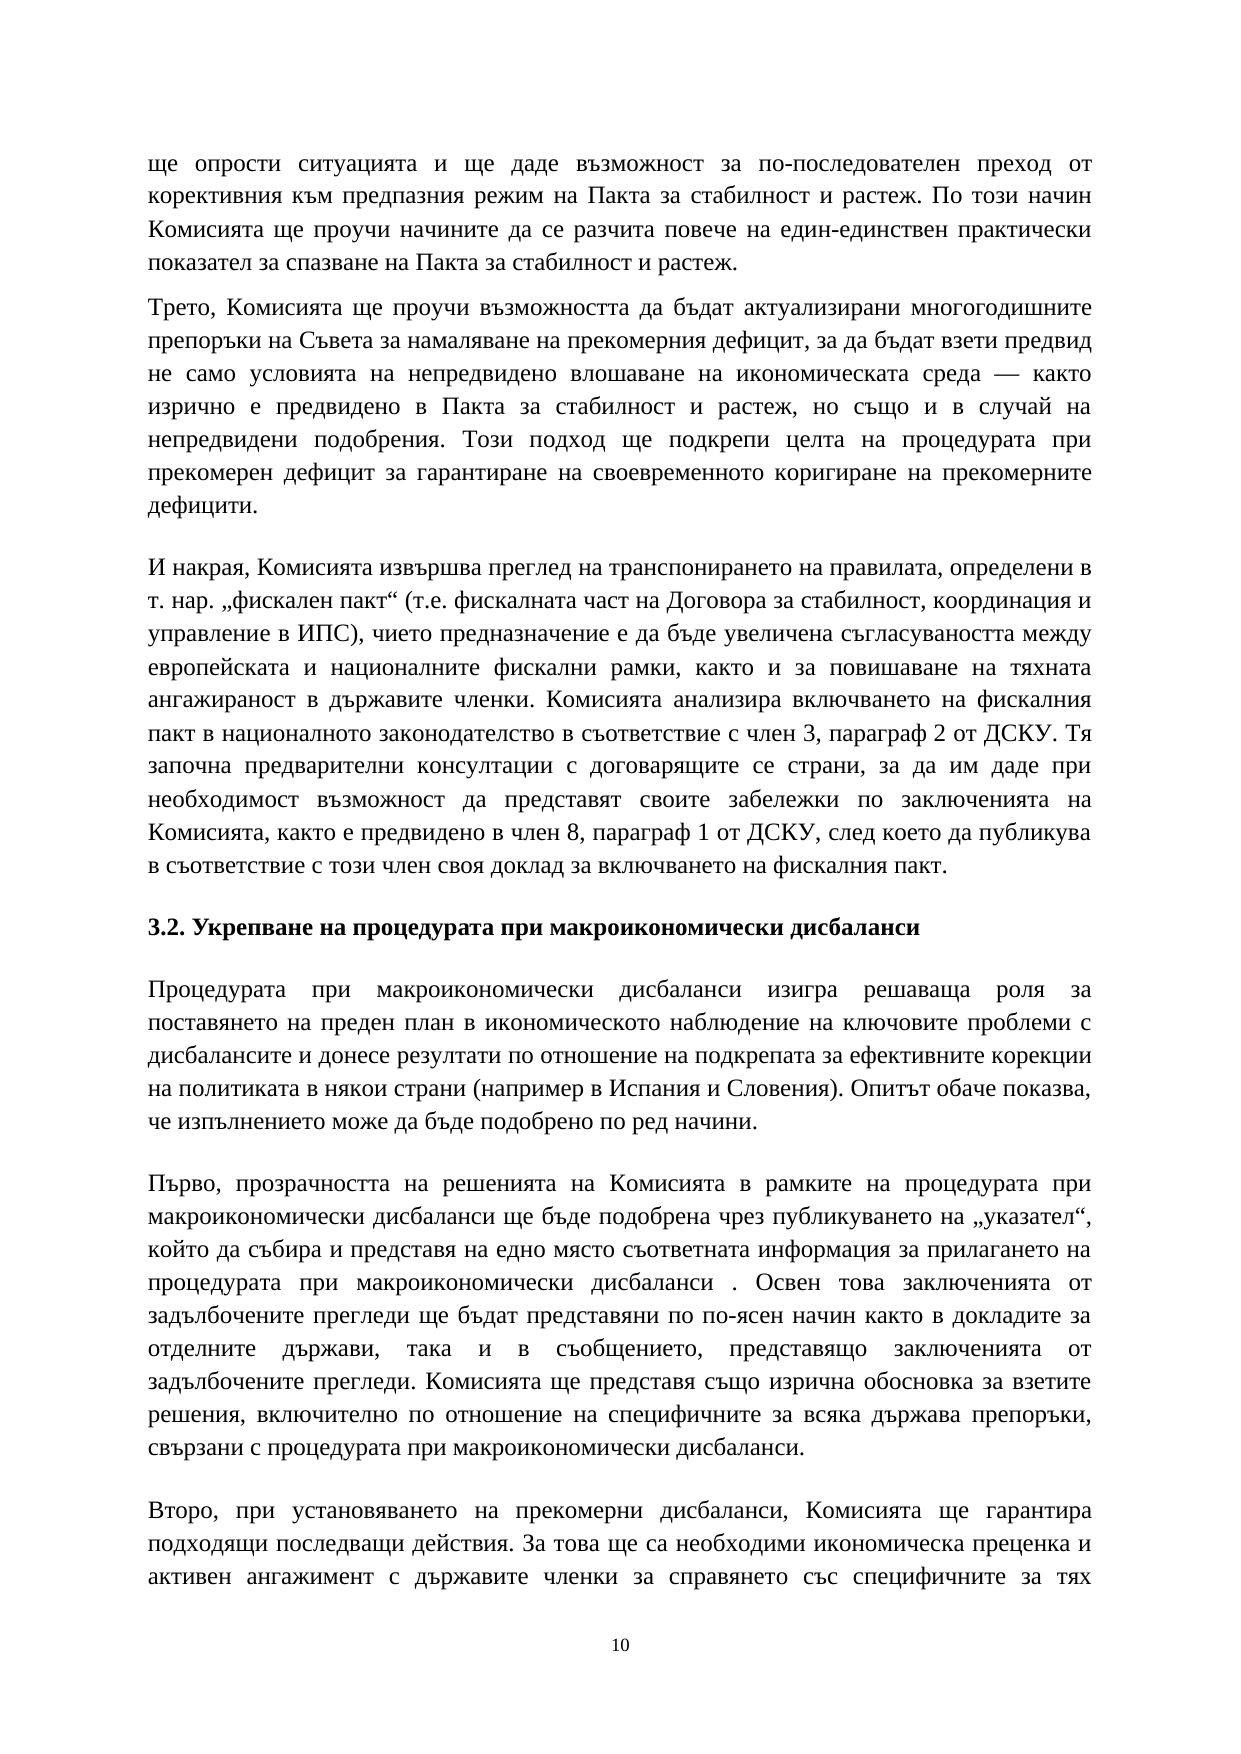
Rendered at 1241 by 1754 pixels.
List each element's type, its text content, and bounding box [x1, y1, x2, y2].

text Процедурата при макроикономически дисбаланси изигра решаваща роля за поставянето на преден план в икономическото наблюдение на ключовите проблеми с дисбалансите и донесе резултати по отношение на подкрепата за ефективните корекции на политиката в някои страни (например в Испания и Словения). Опитът обаче показва, че изпълнението може да бъде подобрено по ред начини. [148, 974, 1093, 1135]
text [148, 148, 1093, 275]
subtitle Укрепване на процедурата при макроикономически дисбаланси [148, 912, 1093, 941]
text Първо, прозрачността на решенията на Комисията в рамките на процедурата при макроикономически дисбаланси ще бъде подобрена чрез публикуването на „указател“, който да събира и представя на едно място съответната информация за прилагането на процедурата при макроикономически дисбаланси . Освен това заключенията от задълбочените прегледи ще бъдат представяни по по-ясен начин както в докладите за отделните държави, така и в съобщението, представящо заключенията от задълбочените прегледи. Комисията ще представя също изрична обосновка за взетите решения, включително по отношение на специфичните за всяка държава препоръки, свързани с процедурата при макроикономически дисбаланси. [148, 1168, 1093, 1461]
text И накрая, Комисията извършва преглед на транспонирането на правилата, определени в т. нар. „фискален пакт“ (т.е. фискалната част на Договора за стабилност, координация и управление в ИПС), чието предназначение е да бъде увеличена съгласуваността между европейската и националните фискални рамки, както и за повишаване на тяхната ангажираност в държавите членки. Комисията анализира включването на фискалния пакт в националното законодателство в съответствие с член 3, параграф 2 от ДСКУ. Тя започна предварителни консултации с договарящите се страни, за да им даде при необходимост възможност да представят своите забележки по заключенията на Комисията, както е предвидено в член 8, параграф 1 от ДСКУ, след което да публикува в съответствие с този член своя доклад за включването на фискалния пакт. [148, 552, 1093, 878]
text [148, 1495, 1093, 1589]
text Трето, Комисията ще проучи възможността да бъдат актуализирани многогодишните препоръки на Съвета за намаляване на прекомерния дефицит, за да бъдат взети предвид не само условията на непредвидено влошаване на икономическата среда — както изрично е предвидено в Пакта за стабилност и растеж, но също и в случай на непредвидени подобрения. Този подход ще подкрепи целта на процедурата при прекомерен дефицит за гарантиране на своевременното коригиране на прекомерните дефицити. [148, 292, 1093, 519]
